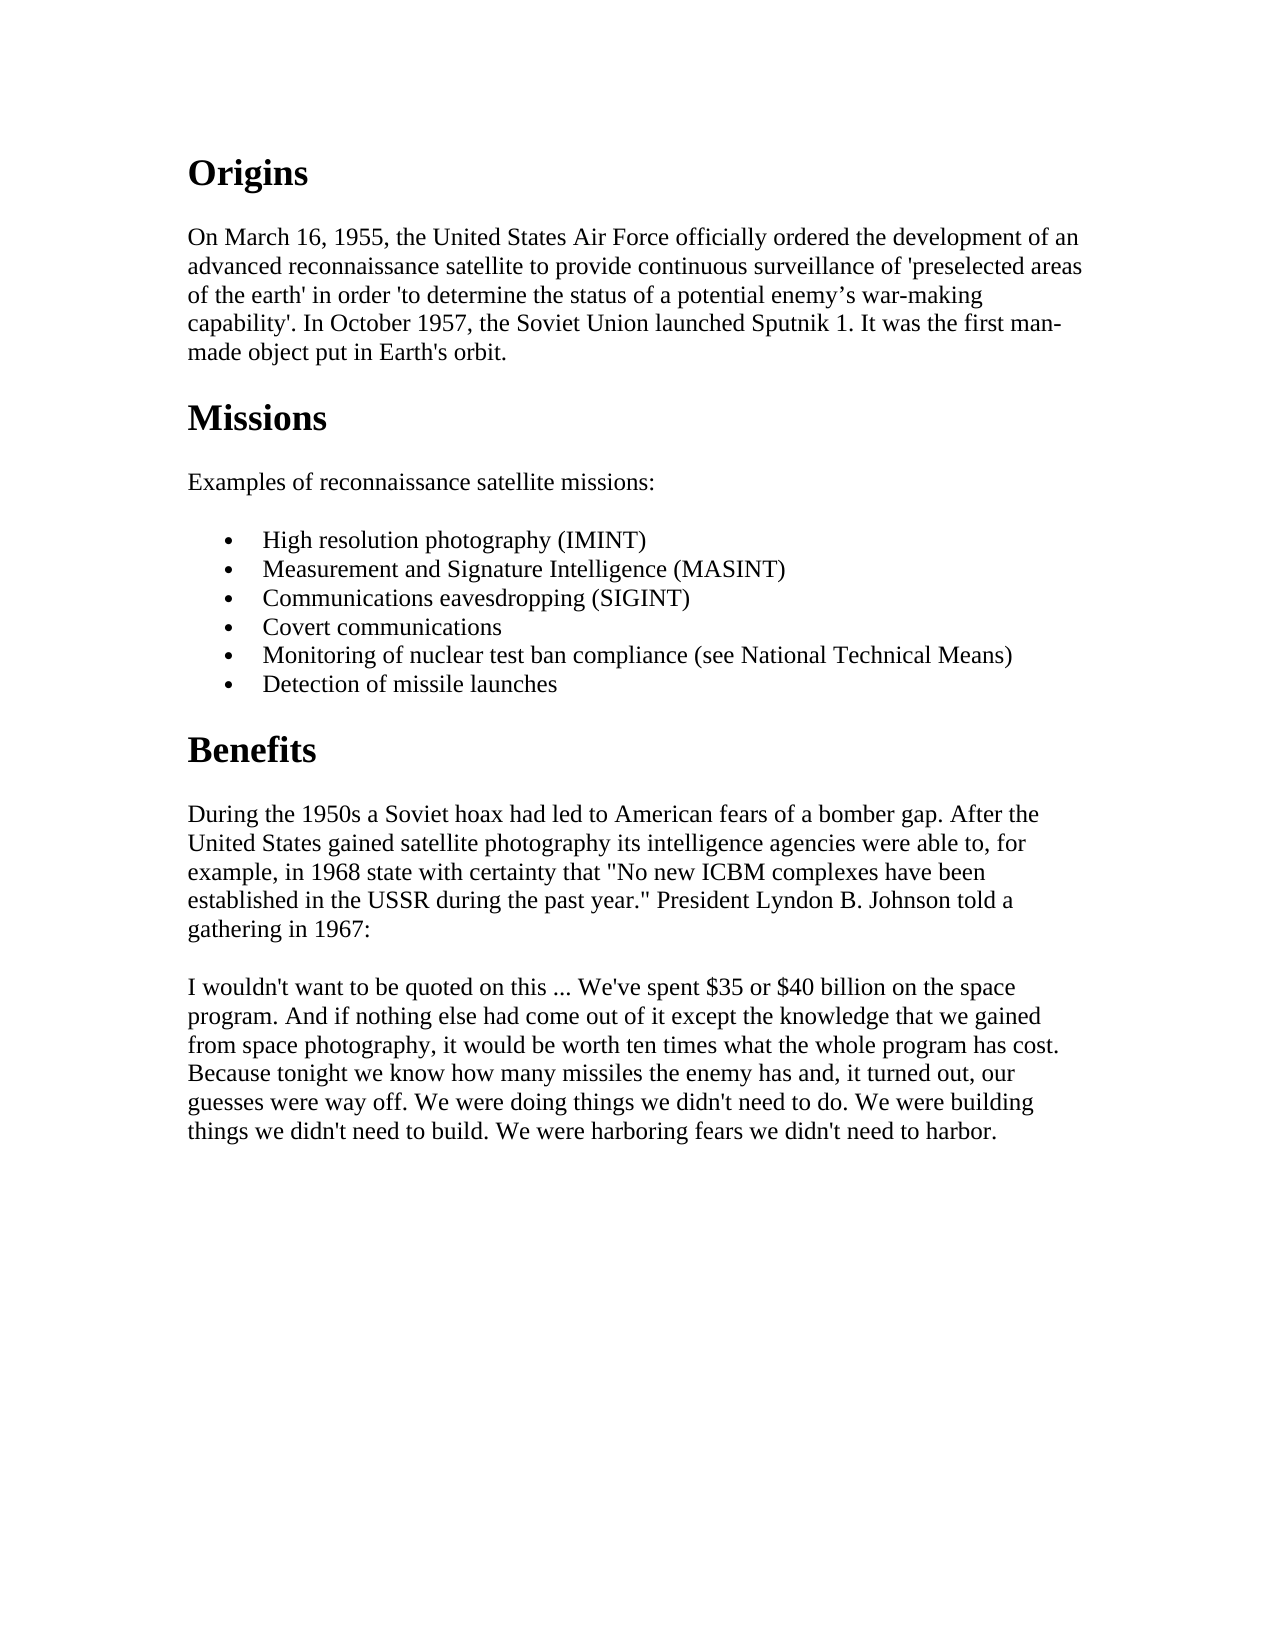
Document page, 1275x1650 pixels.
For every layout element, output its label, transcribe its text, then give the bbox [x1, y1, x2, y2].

text Origins [187, 150, 1087, 193]
text On March 16, 1955, the United States Air Force officially ordered the development of an advanced reconnaissance satellite to provide continuous surveillance of 'preselected areas of the earth' in order 'to determine the status of a potential enemy’s war-making capability'. In October 1957, the Soviet Union launched Sputnik 1. It was the first man-made object put in Earth's orbit. [187, 222, 1087, 366]
text I wouldn't want to be quoted on this ... We've spent $35 or $40 billion on the space program. And if nothing else had come out of it except the knowledge that we gained from space photography, it would be worth ten times what the whole program has cost. Because tonight we know how many missiles the enemy has and, it turned out, our guesses were way off. We were doing things we didn't need to do. We were building things we didn't need to build. We were harboring fears we didn't need to harbor. [187, 972, 1087, 1145]
list Detection of missile launches [225, 669, 1087, 698]
text Missions [187, 395, 1087, 438]
list Communications eavesdropping (SIGINT) [225, 583, 1087, 612]
text Examples of reconnaissance satellite missions: [187, 467, 1087, 496]
list Measurement and Signature Intelligence (MASINT) [225, 554, 1087, 583]
text Benefits [187, 727, 1087, 770]
text During the 1950s a Soviet hoax had led to American fears of a bomber gap. After the United States gained satellite photography its intelligence agencies were able to, for example, in 1968 state with certainty that "No new ICBM complexes have been established in the USSR during the past year." President Lyndon B. Johnson told a gathering in 1967: [187, 799, 1087, 943]
list High resolution photography (IMINT) [225, 525, 1087, 554]
list Covert communications [225, 612, 1087, 640]
list Monitoring of nuclear test ban compliance (see National Technical Means) [225, 640, 1087, 669]
